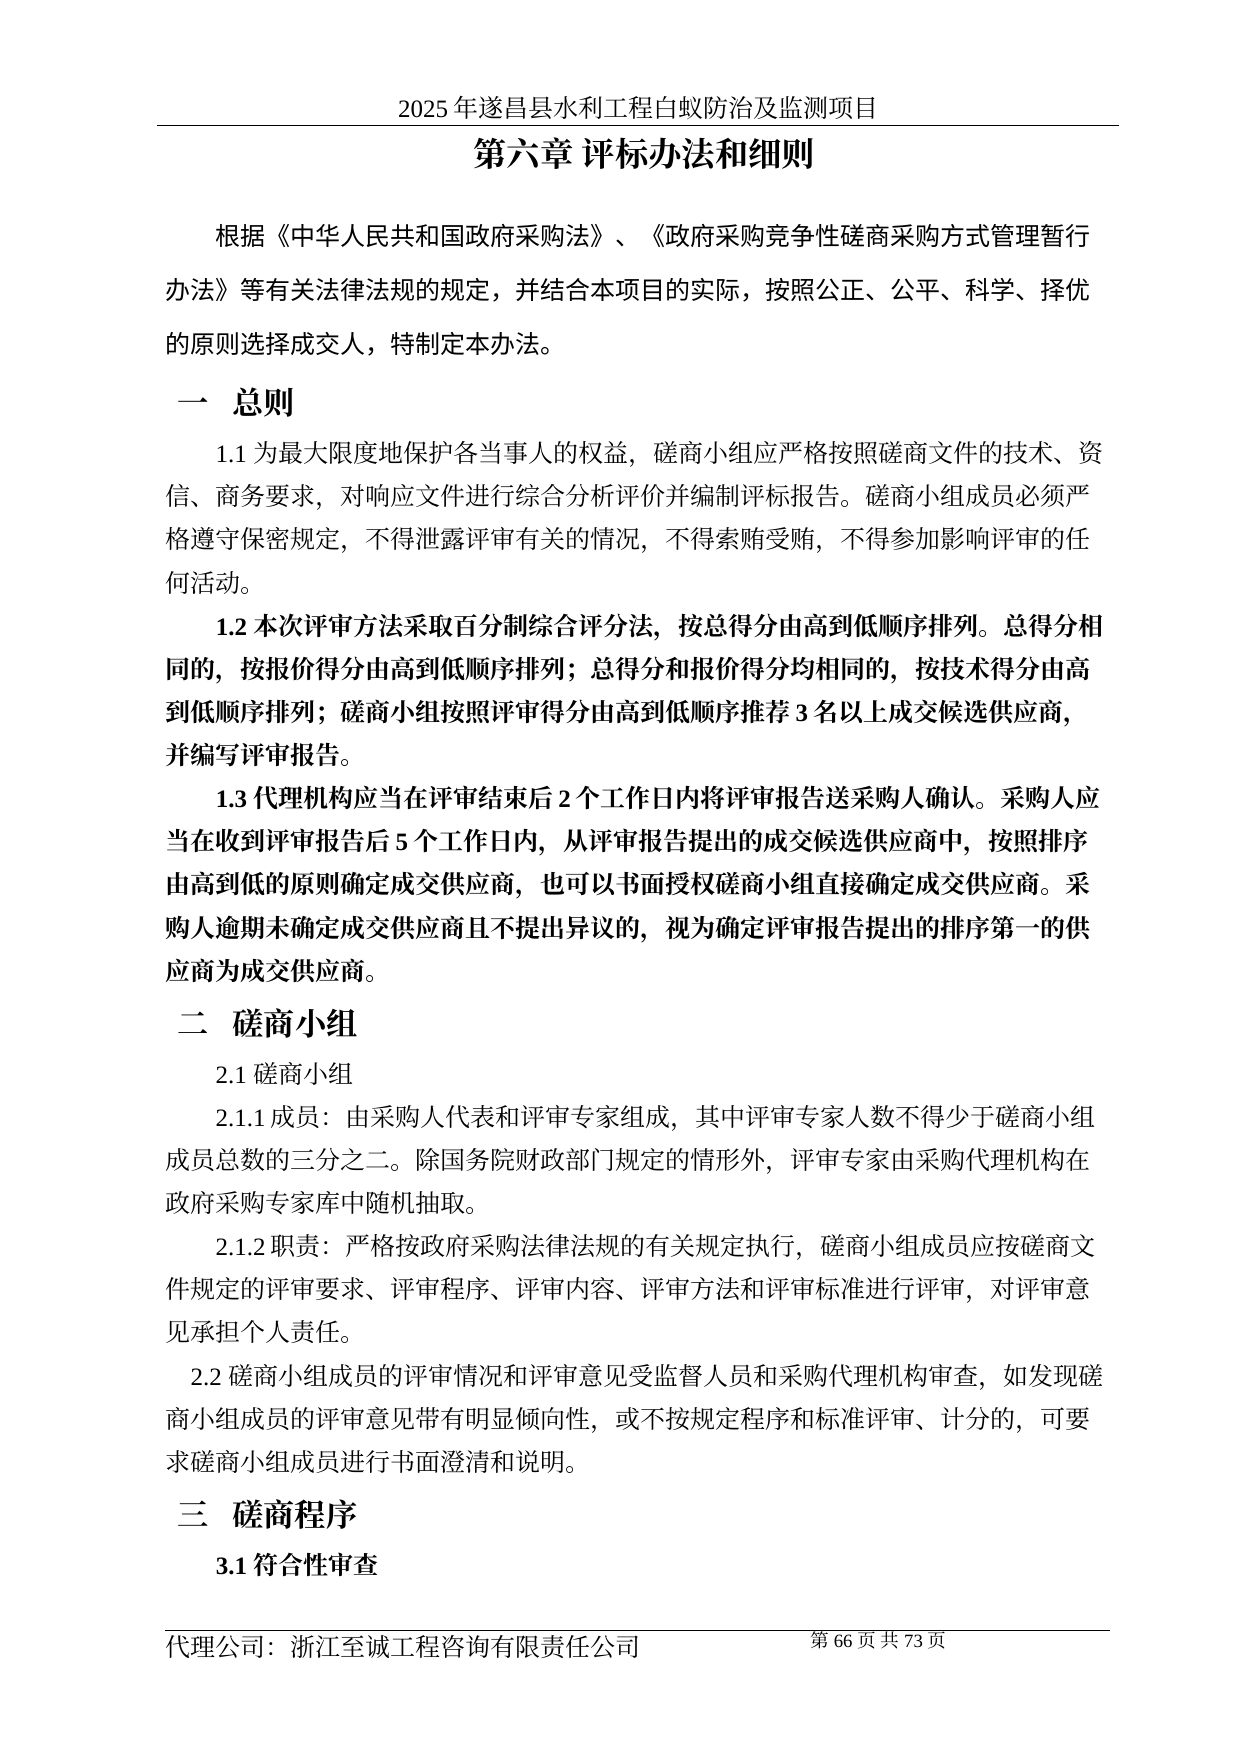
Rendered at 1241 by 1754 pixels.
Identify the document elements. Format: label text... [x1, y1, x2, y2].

text 3.1 符合性审查 [165, 1551, 1110, 1580]
text 1.1 为最大限度地保护各当事人的权益，磋商小组应严格按照磋商文件的技术、资信、商务要求，对响应文件进行综合分析评价并编制评标报告。磋商小组成员必须严格遵守保密规定，不得泄露评审有关的情况，不得索贿受贿，不得参加影响评审的任何活动。 [165, 439, 1110, 597]
text 2.1.2职责：严格按政府采购法律法规的有关规定执行，磋商小组成员应按磋商文件规定的评审要求、评审程序、评审内容、评审方法和评审标准进行评审，对评审意见承担个人责任。 [165, 1232, 1110, 1347]
subtitle 三 磋商程序 [177, 1497, 1110, 1533]
text 1.3 代理机构应当在评审结束后2个工作日内将评审报告送采购人确认。采购人应当在收到评审报告后5个工作日内，从评审报告提出的成交候选供应商中，按照排序由高到低的原则确定成交供应商，也可以书面授权磋商小组直接确定成交供应商。采购人逾期未确定成交供应商且不提出异议的，视为确定评审报告提出的排序第一的供应商为成交供应商。 [165, 784, 1110, 986]
subtitle 第六章 评标办法和细则 [178, 135, 1110, 173]
text 根据《中华人民共和国政府采购法》、《政府采购竞争性磋商采购方式管理暂行办法》等有关法律法规的规定，并结合本项目的实际，按照公正、公平、科学、择优的原则选择成交人，特制定本办法。 [165, 216, 1110, 361]
text 1.2 本次评审方法采取百分制综合评分法，按总得分由高到低顺序排列。总得分相同的，按报价得分由高到低顺序排列；总得分和报价得分均相同的，按技术得分由高到低顺序排列；磋商小组按照评审得分由高到低顺序推荐3名以上成交候选供应商，并编写评审报告。 [165, 612, 1110, 770]
text 2.1.1成员：由采购人代表和评审专家组成，其中评审专家人数不得少于磋商小组成员总数的三分之二。除国务院财政部门规定的情形外，评审专家由采购代理机构在政府采购专家库中随机抽取。 [165, 1103, 1110, 1218]
text 2.2 磋商小组成员的评审情况和评审意见受监督人员和采购代理机构审查，如发现磋商小组成员的评审意见带有明显倾向性，或不按规定程序和标准评审、计分的，可要求磋商小组成员进行书面澄清和说明。 [165, 1362, 1110, 1477]
text 2.1 磋商小组 [165, 1060, 1110, 1088]
subtitle 一 总则 [177, 385, 1110, 421]
subtitle 二 磋商小组 [177, 1006, 1110, 1042]
